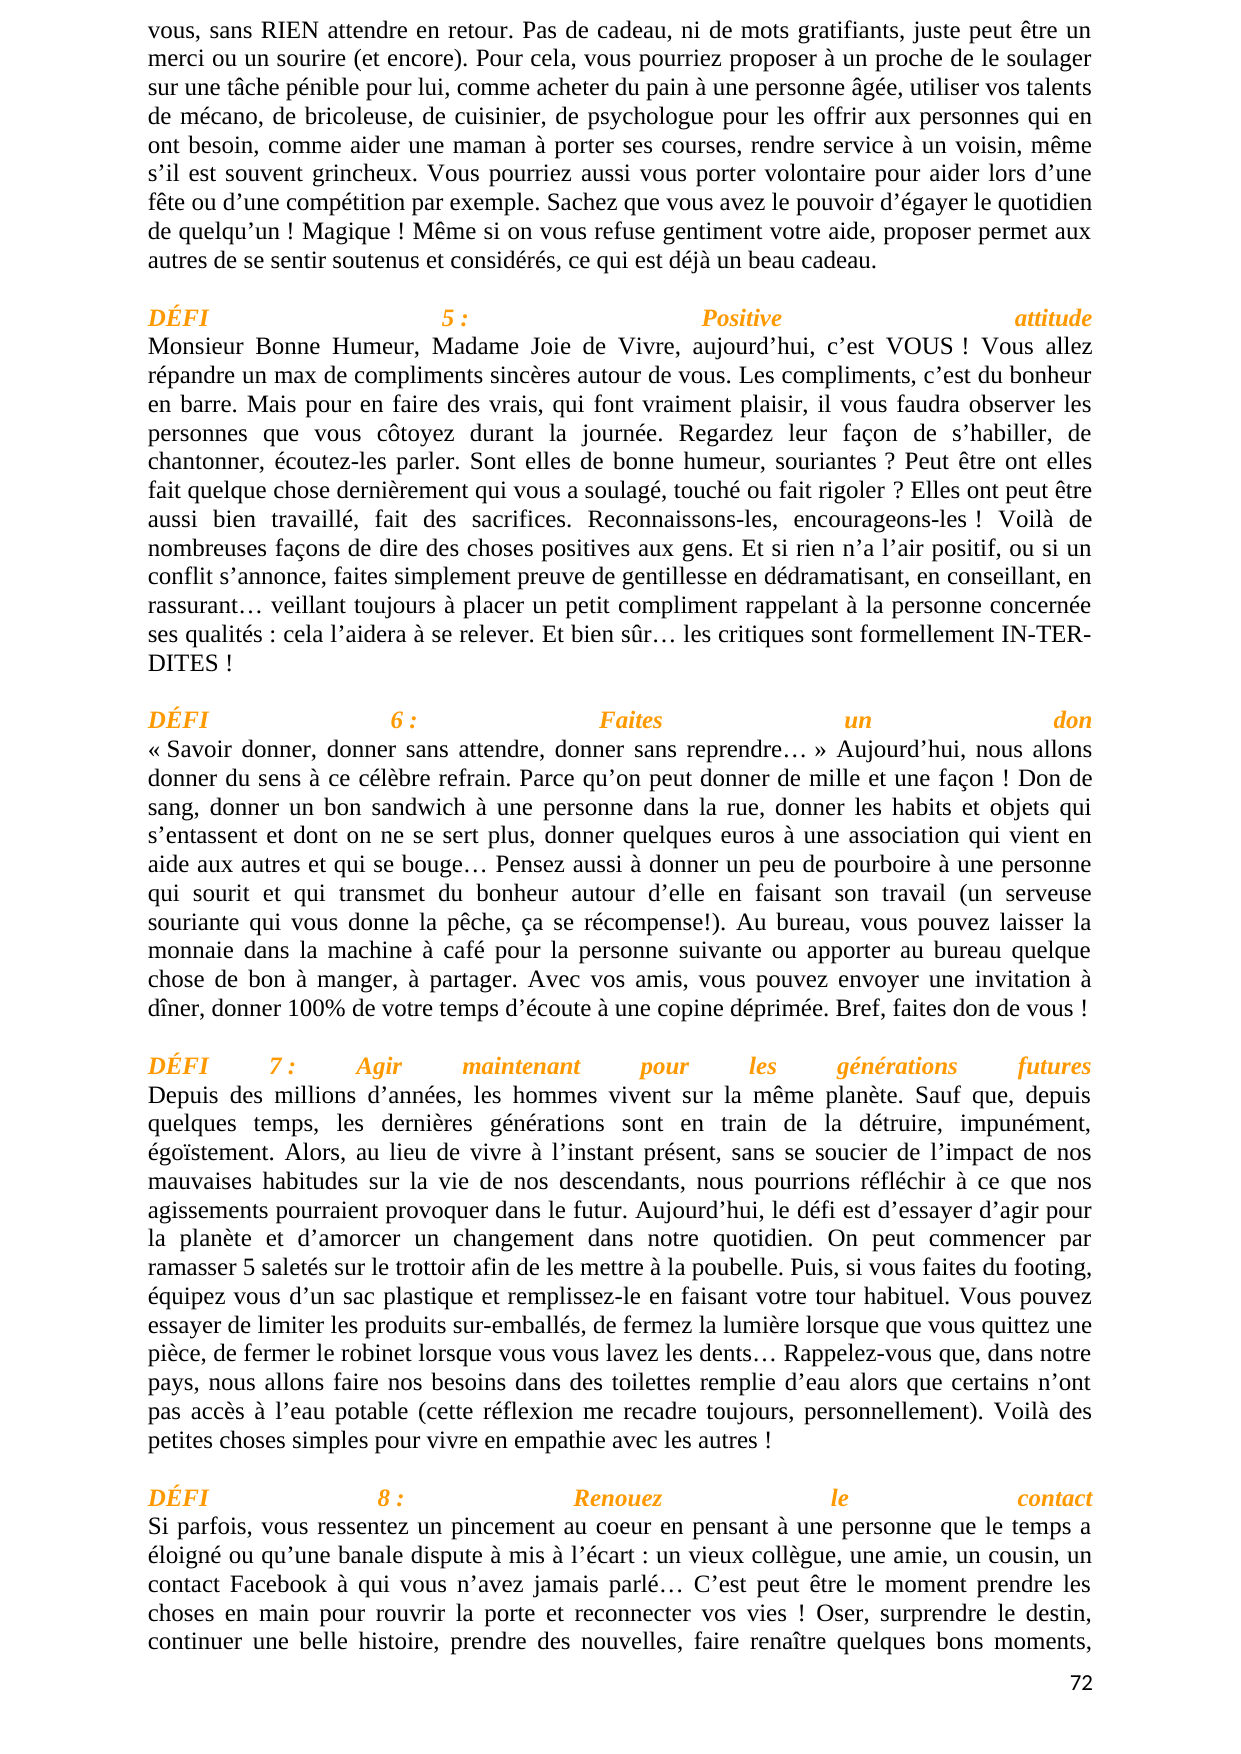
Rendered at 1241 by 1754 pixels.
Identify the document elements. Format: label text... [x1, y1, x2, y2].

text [148, 1483, 1093, 1655]
text DÉFI 5 : Positive attitude Monsieur Bonne Humeur, Madame Joie de Vivre, aujourd’hui, c’est VOUS ! Vous allez répandre un max de compliments sincères autour de vous. Les compliments, c’est du bonheur en barre. Mais pour en faire des vrais, qui font vraiment plaisir, il vous faudra observer les personnes que vous côtoyez durant la journée. Regardez leur façon de s’habiller, de chantonner, écoutez-les parler. Sont elles de bonne humeur, souriantes ? Peut être ont elles fait quelque chose dernièrement qui vous a soulagé, touché ou fait rigoler ? Elles ont peut être aussi bien travaillé, fait des sacrifices. Reconnaissons-les, encourageons-les ! Voilà de nombreuses façons de dire des choses positives aux gens. Et si rien n’a l’air positif, ou si un conflit s’annonce, faites simplement preuve de gentillesse en dédramatisant, en conseillant, en rassurant… veillant toujours à placer un petit compliment rappelant à la personne concernée ses qualités : cela l’aidera à se relever. Et bien sûr… les critiques sont formellement IN-TER-DITES ! [148, 303, 1093, 676]
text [148, 15, 1093, 273]
text DÉFI 7 : Agir maintenant pour les générations futures Depuis des millions d’années, les hommes vivent sur la même planète. Sauf que, depuis quelques temps, les dernières générations sont en train de la détruire, impunément, égoïstement. Alors, au lieu de vivre à l’instant présent, sans se soucier de l’impact de nos mauvaises habitudes sur la vie de nos descendants, nous pourrions réfléchir à ce que nos agissements pourraient provoquer dans le futur. Aujourd’hui, le défi est d’essayer d’agir pour la planète et d’amorcer un changement dans notre quotidien. On peut commencer par ramasser 5 saletés sur le trottoir afin de les mettre à la poubelle. Puis, si vous faites du footing, équipez vous d’un sac plastique et remplissez-le en faisant votre tour habituel. Vous pouvez essayer de limiter les produits sur-emballés, de fermez la lumière lorsque que vous quittez une pièce, de fermer le robinet lorsque vous vous lavez les dents… Rappelez-vous que, dans notre pays, nous allons faire nos besoins dans des toilettes remplie d’eau alors que certains n’ont pas accès à l’eau potable (cette réflexion me recadre toujours, personnellement). Voilà des petites choses simples pour vivre en empathie avec les autres ! [148, 1051, 1093, 1453]
text DÉFI 6 : Faites un don « Savoir donner, donner sans attendre, donner sans reprendre… » Aujourd’hui, nous allons donner du sens à ce célèbre refrain. Parce qu’on peut donner de mille et une façon ! Don de sang, donner un bon sandwich à une personne dans la rue, donner les habits et objets qui s’entassent et dont on ne se sert plus, donner quelques euros à une association qui vient en aide aux autres et qui se bouge… Pensez aussi à donner un peu de pourboire à une personne qui sourit et qui transmet du bonheur autour d’elle en faisant son travail (un serveuse souriante qui vous donne la pêche, ça se récompense!). Au bureau, vous pouvez laisser la monnaie dans la machine à café pour la personne suivante ou apporter au bureau quelque chose de bon à manger, à partager. Avec vos amis, vous pouvez envoyer une invitation à dîner, donner 100% de votre temps d’écoute à une copine déprimée. Bref, faites don de vous ! [148, 706, 1093, 1022]
